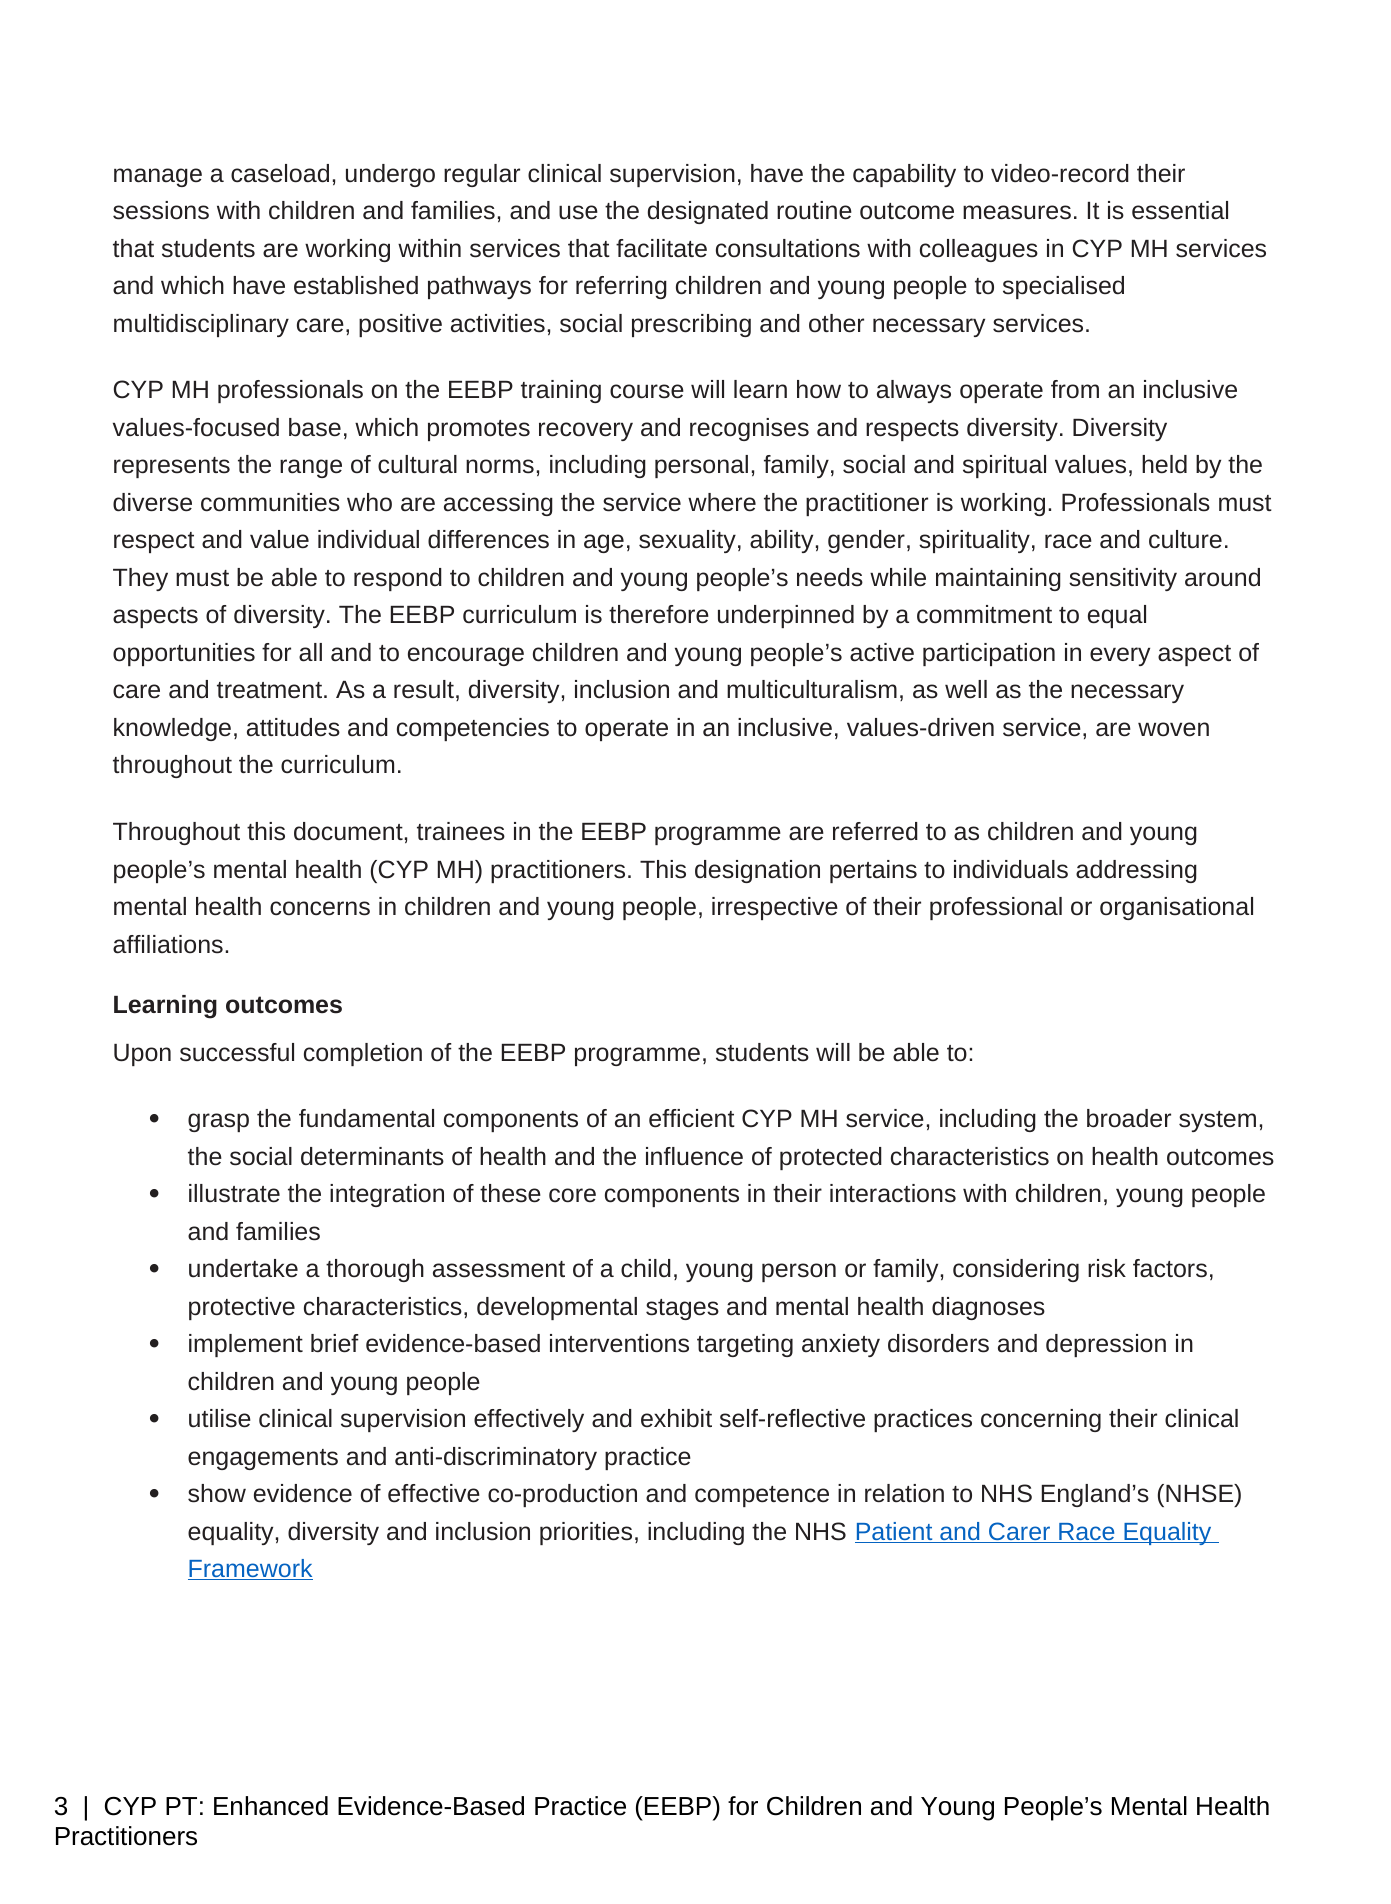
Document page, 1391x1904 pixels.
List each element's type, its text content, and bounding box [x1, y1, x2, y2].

list illustrate the integration of these core components in their interactions with children, young people and families [150, 1170, 1278, 1245]
text Upon successful completion of the EEBP programme, students will be able to: [112, 1029, 1278, 1066]
list utilise clinical supervision effectively and exhibit self-reflective practices concerning their clinical engagements and anti-discriminatory practice [150, 1395, 1278, 1470]
list show evidence of effective co-production and competence in relation to NHS England’s (NHSE) equality, diversity and inclusion priorities, including the NHS Patient and Carer Race Equality Framework [150, 1470, 1278, 1583]
text Throughout this document, trainees in the EEBP programme are referred to as children and young people’s mental health (CYP MH) practitioners. This designation pertains to individuals addressing mental health concerns in children and young people, irrespective of their professional or organisational affiliations. [112, 808, 1278, 958]
list undertake a thorough assessment of a child, young person or family, considering risk factors, protective characteristics, developmental stages and mental health diagnoses [150, 1245, 1278, 1320]
subtitle Learning outcomes [112, 989, 1278, 1018]
list grasp the fundamental components of an efficient CYP MH service, including the broader system, the social determinants of health and the influence of protected characteristics on health outcomes [150, 1095, 1278, 1170]
text CYP MH professionals on the EEBP training course will learn how to always operate from an inclusive values-focused base, which promotes recovery and recognises and respects diversity. Diversity represents the range of cultural norms, including personal, family, social and spiritual values, held by the diverse communities who are accessing the service where the practitioner is working. Professionals must respect and value individual differences in age, sexuality, ability, gender, spirituality, race and culture. They must be able to respond to children and young people’s needs while maintaining sensitivity around aspects of diversity. The EEBP curriculum is therefore underpinned by a commitment to equal opportunities for all and to encourage children and young people’s active participation in every aspect of care and treatment. As a result, diversity, inclusion and multiculturalism, as well as the necessary knowledge, attitudes and competencies to operate in an inclusive, values-driven service, are woven throughout the curriculum. [112, 367, 1278, 779]
list implement brief evidence-based interventions targeting anxiety disorders and depression in children and young people [150, 1320, 1278, 1395]
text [112, 150, 1278, 337]
